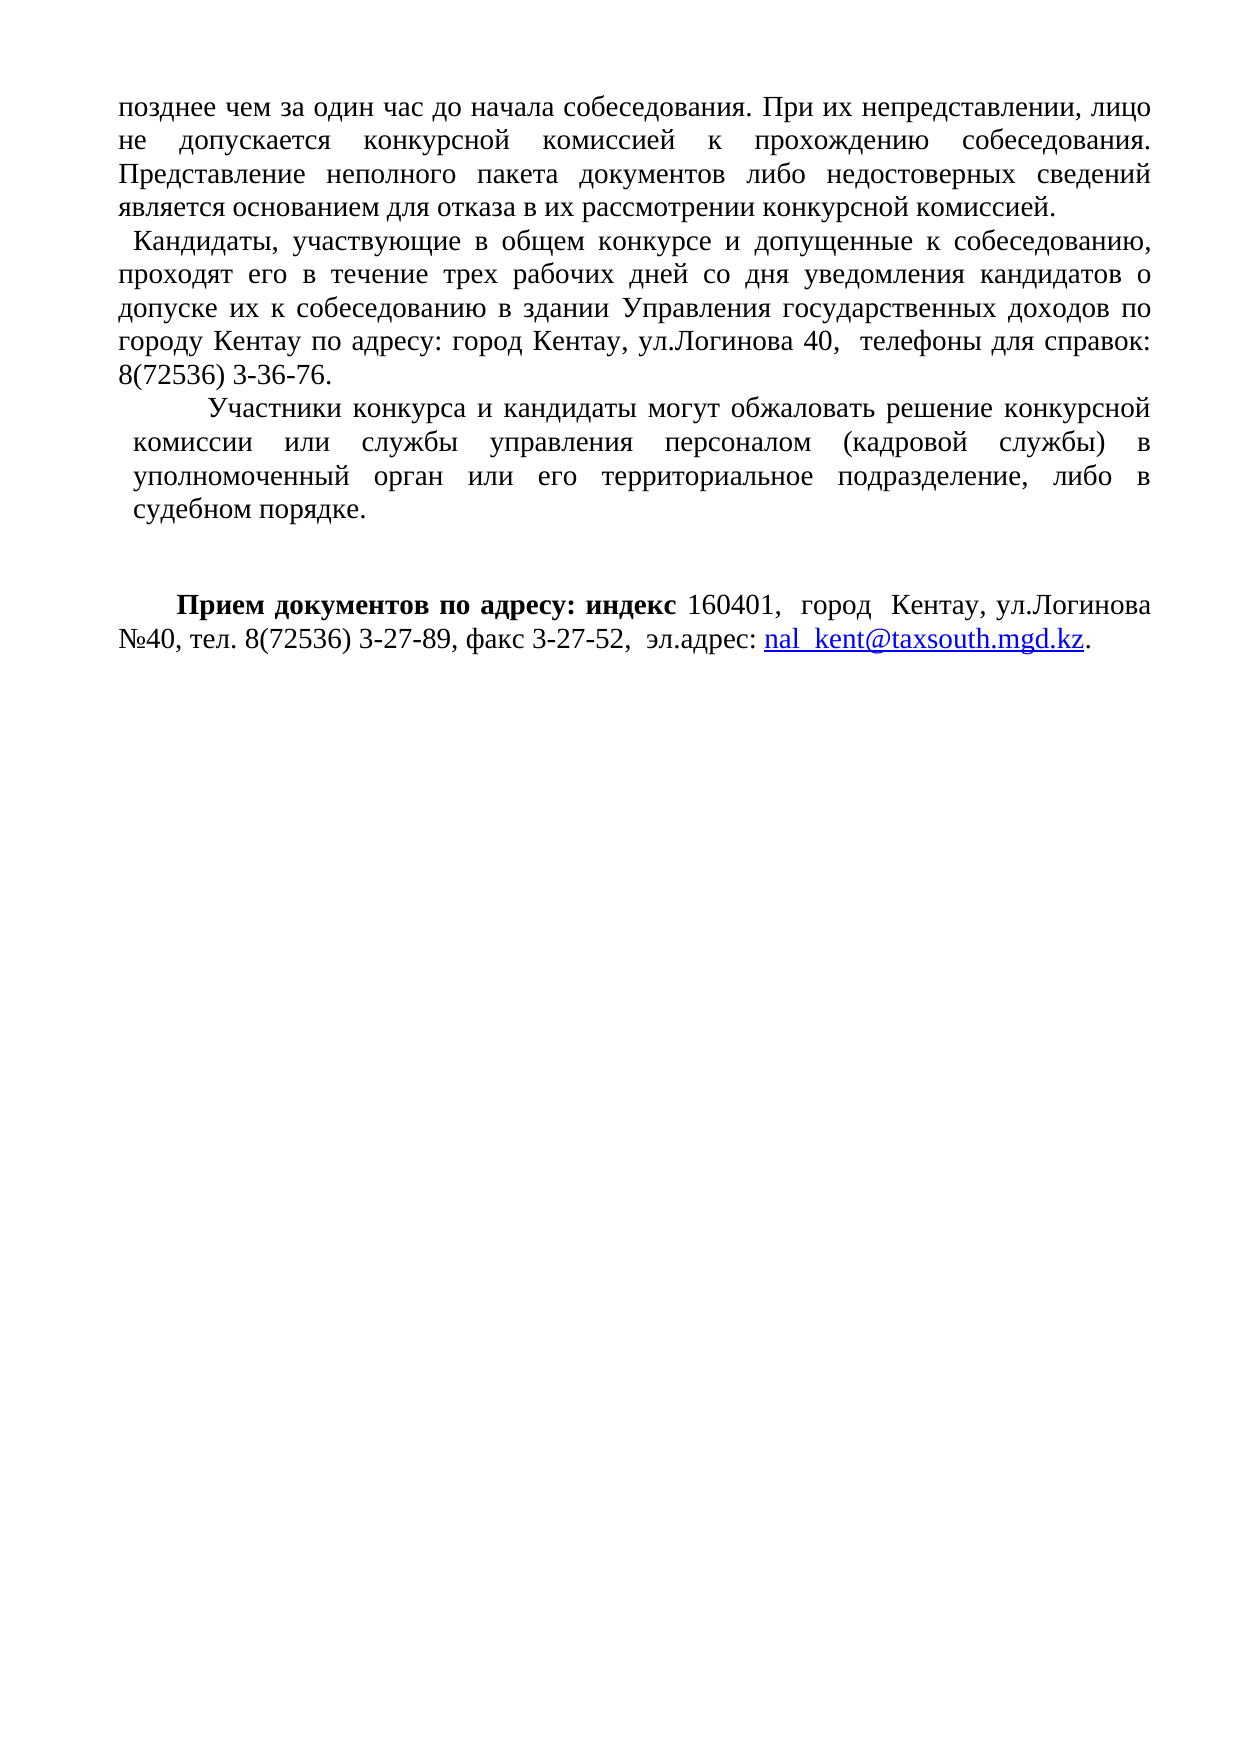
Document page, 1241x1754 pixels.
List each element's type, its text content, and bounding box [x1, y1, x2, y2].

text Прием документов по адресу: индекс 160401, город Кентау, ул.Логинова №40, тел. 8(72536) 3-27-89, факс 3-27-52, эл.адрес: nal_kent@taxsouth.mgd.kz. [118, 587, 1152, 654]
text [118, 89, 1152, 223]
text Кандидаты, участвующие в общем конкурсе и допущенные к собеседованию, проходят его в течение трех рабочих дней со дня уведомления кандидатов о допуске их к собеседованию в здании Управления государственных доходов по городу Кентау по адресу: город Кентау, ул.Логинова 40, телефоны для справок: 8(72536) 3-36-76. [118, 223, 1152, 391]
text Участники конкурса и кандидаты могут обжаловать решение конкурсной комиссии или службы управления персоналом (кадровой службы) в уполномоченный орган или его территориальное подразделение, либо в судебном порядке. [133, 391, 1152, 525]
